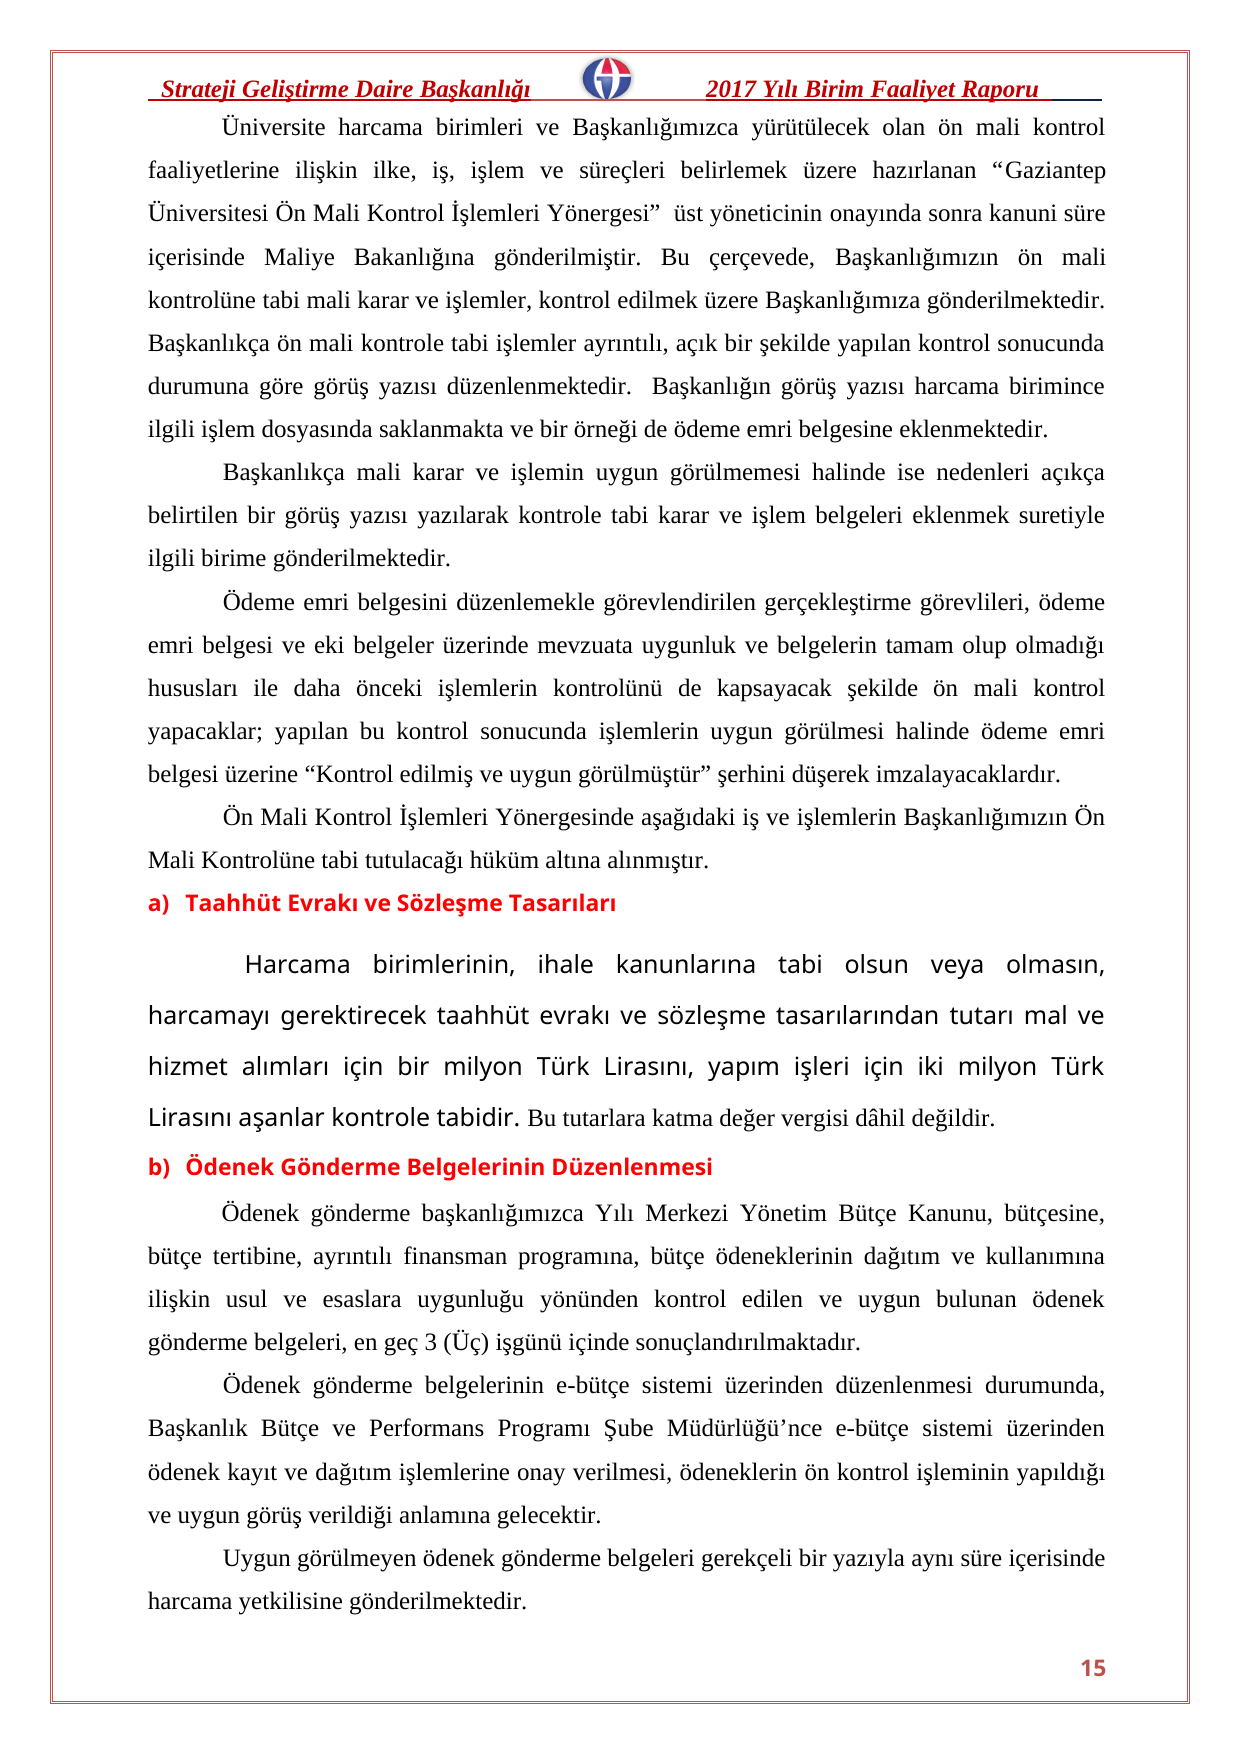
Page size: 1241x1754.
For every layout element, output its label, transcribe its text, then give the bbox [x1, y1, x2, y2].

list Taahhüt Evrakı ve Sözleşme Tasarıları [148, 888, 1106, 918]
picture [578, 54, 635, 99]
text Ödenek gönderme belgelerinin e-bütçe sistemi üzerinden düzenlenmesi durumunda, Başkanlık Bütçe ve Performans Programı Şube Müdürlüğü’nce e-bütçe sistemi üzerinden ödenek kayıt ve dağıtım işlemlerine onay verilmesi, ödeneklerin ön kontrol işleminin yapıldığı ve uygun görüş verildiği anlamına gelecektir. [148, 1370, 1106, 1528]
text Uygun görülmeyen ödenek gönderme belgeleri gerekçeli bir yazıyla aynı süre içerisinde harcama yetkilisine gönderilmektedir. [148, 1543, 1106, 1615]
text Harcama birimlerinin, ihale kanunlarına tabi olsun veya olmasın, harcamayı gerektirecek taahhüt evrakı ve sözleşme tasarılarından tutarı mal ve hizmet alımları için bir milyon Türk Lirasını, yapım işleri için iki milyon Türk Lirasını aşanlar kontrole tabidir. Bu tutarlara katma değer vergisi dâhil değildir. [148, 947, 1106, 1134]
text Ödeme emri belgesini düzenlemekle görevlendirilen gerçekleştirme görevlileri, ödeme emri belgesi ve eki belgeler üzerinde mevzuata uygunluk ve belgelerin tamam olup olmadığı hususları ile daha önceki işlemlerin kontrolünü de kapsayacak şekilde ön mali kontrol yapacaklar; yapılan bu kontrol sonucunda işlemlerin uygun görülmesi halinde ödeme emri belgesi üzerine “Kontrol edilmiş ve uygun görülmüştür” şerhini düşerek imzalayacaklardır. [148, 587, 1106, 788]
text Ön Mali Kontrol İşlemleri Yönergesinde aşağıdaki iş ve işlemlerin Başkanlığımızın Ön Mali Kontrolüne tabi tutulacağı hüküm altına alınmıştır. [148, 802, 1106, 874]
text Ödenek gönderme başkanlığımızca Yılı Merkezi Yönetim Bütçe Kanunu, bütçesine, bütçe tertibine, ayrıntılı finansman programına, bütçe ödeneklerinin dağıtım ve kullanımına ilişkin usul ve esaslara uygunluğu yönünden kontrol edilen ve uygun bulunan ödenek gönderme belgeleri, en geç 3 (Üç) işgünü içinde sonuçlandırılmaktadır. [148, 1198, 1106, 1356]
list Ödenek Gönderme Belgelerinin Düzenlenmesi [148, 1151, 1106, 1182]
text Başkanlıkça mali karar ve işlemin uygun görülmemesi halinde ise nedenleri açıkça belirtilen bir görüş yazısı yazılarak kontrole tabi karar ve işlem belgeleri eklenmek suretiyle ilgili birime gönderilmektedir. [148, 457, 1106, 572]
text Üniversite harcama birimleri ve Başkanlığımızca yürütülecek olan ön mali kontrol faaliyetlerine ilişkin ilke, iş, işlem ve süreçleri belirlemek üzere hazırlanan “Gaziantep Üniversitesi Ön Mali Kontrol İşlemleri Yönergesi” üst yöneticinin onayında sonra kanuni süre içerisinde Maliye Bakanlığına gönderilmiştir. Bu çerçevede, Başkanlığımızın ön mali kontrolüne tabi mali karar ve işlemler, kontrol edilmek üzere Başkanlığımıza gönderilmektedir. Başkanlıkça ön mali kontrole tabi işlemler ayrıntılı, açık bir şekilde yapılan kontrol sonucunda durumuna göre görüş yazısı düzenlenmektedir. Başkanlığın görüş yazısı harcama birimince ilgili işlem dosyasında saklanmakta ve bir örneği de ödeme emri belgesine eklenmektedir. [148, 112, 1106, 443]
